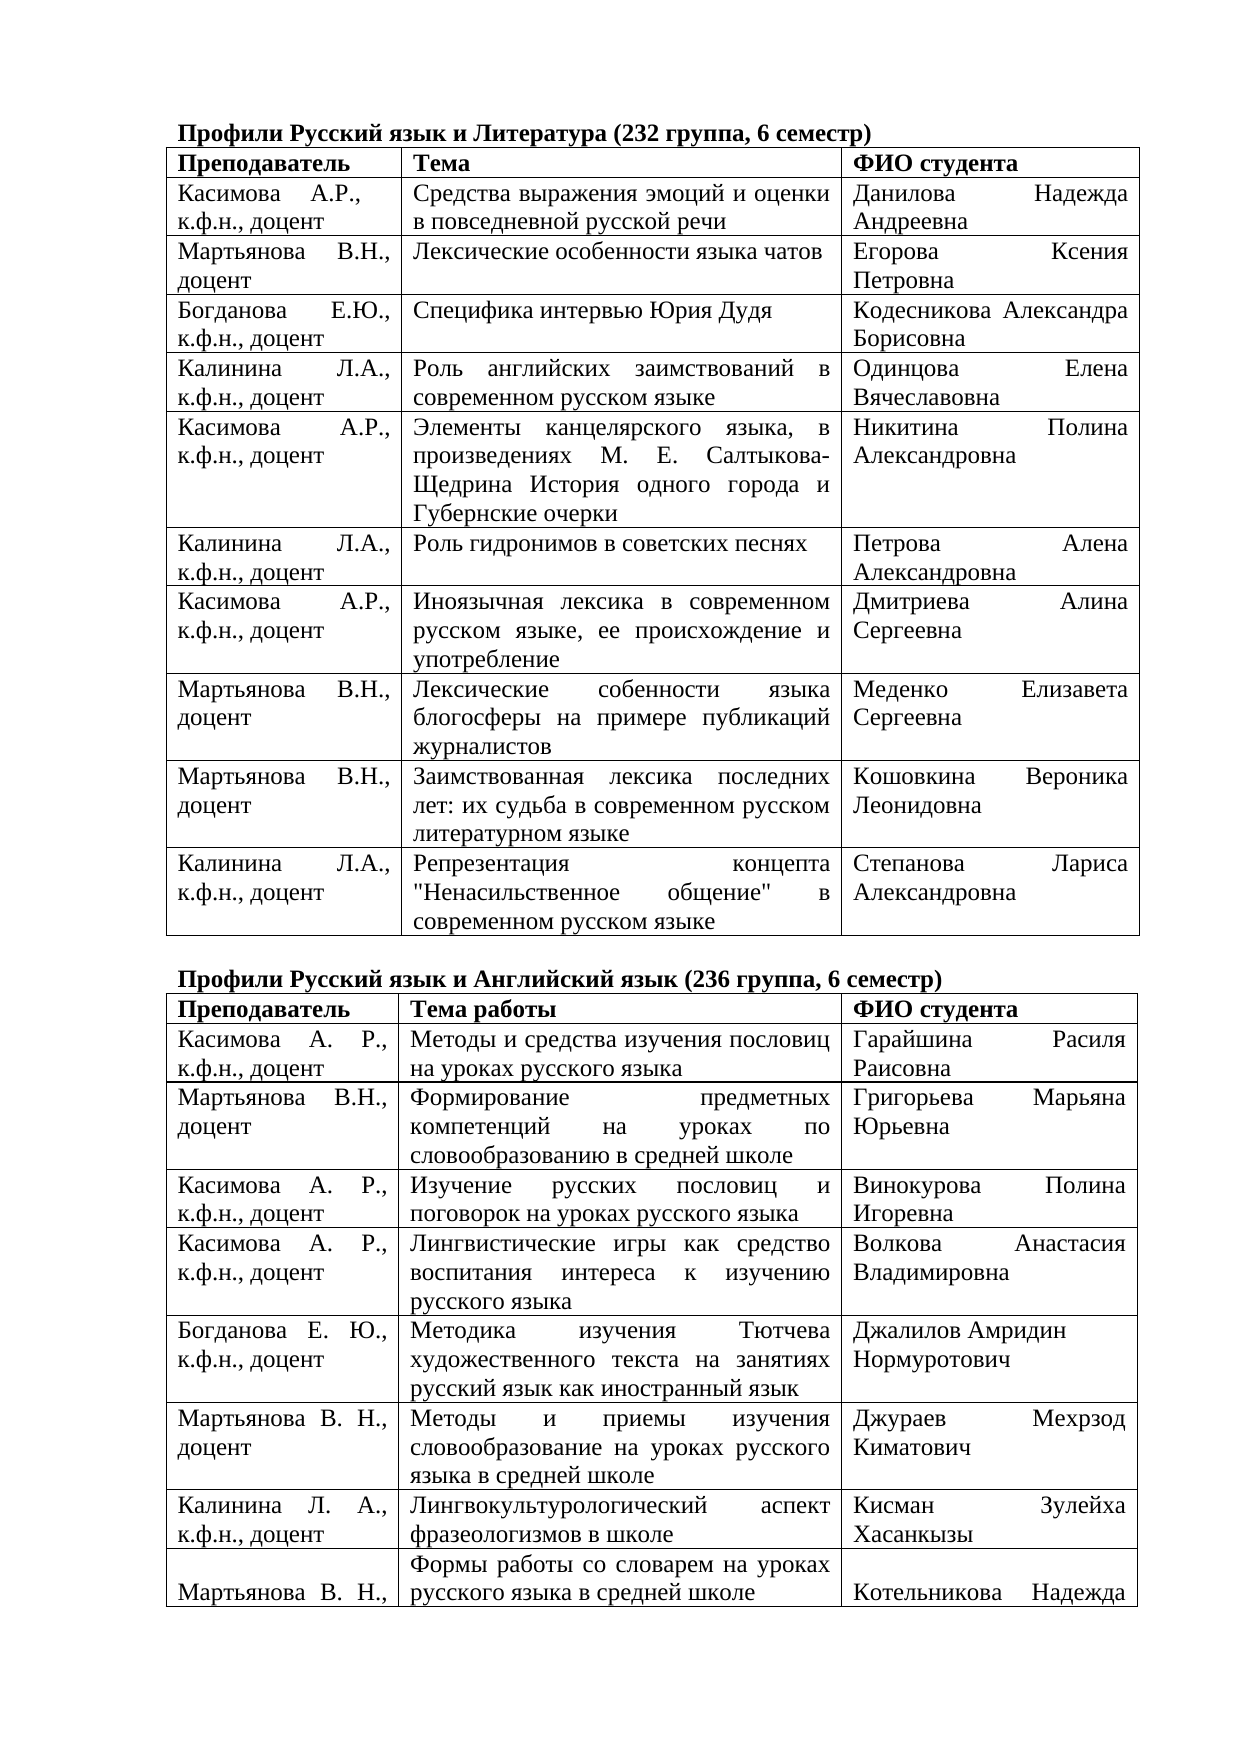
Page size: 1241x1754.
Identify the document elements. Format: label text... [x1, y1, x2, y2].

table_header Тема [402, 148, 841, 177]
table_cell Кисман Зулейха Хасанкызы [842, 1490, 1137, 1548]
table_cell Одинцова Елена Вячеславовна [842, 353, 1139, 411]
table_cell Репрезентация концепта "Ненасильственное общение" в современном русском языке [716, 848, 841, 934]
table_cell Джалилов Амридин Нормуротович [842, 1316, 1137, 1402]
table_cell Мартьянова В.Н., доцент [167, 236, 401, 294]
table_cell Касимова А.Р., к.ф.н., доцент [167, 178, 401, 235]
table_cell Иноязычная лексика в современном русском языке, ее происхождение и употребление [560, 586, 841, 673]
table_cell Мартьянова В.Н., доцент [167, 761, 401, 847]
table_cell Методика изучения Тютчева художественного текста на занятиях русский язык как иностранный язык [399, 1316, 841, 1402]
table_cell Дмитриева Алина Сергеевна [842, 586, 1139, 673]
table_cell Винокурова Полина Игоревна [842, 1170, 1137, 1227]
table_cell Богданова Е.Ю., к.ф.н., доцент [167, 295, 401, 352]
table_cell Мартьянова В.Н., доцент [167, 1083, 398, 1169]
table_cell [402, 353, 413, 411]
table_header Тема работы [399, 994, 841, 1023]
table_cell Мартьянова В. Н., доцент [167, 1403, 398, 1489]
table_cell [399, 1549, 841, 1606]
table_cell Никитина Полина Александровна [842, 412, 1139, 527]
table_cell Меденко Елизавета Сергеевна [842, 674, 1139, 760]
table_cell Лексические особенности языка чатов [402, 236, 841, 294]
table_cell Калинина Л. А., к.ф.н., доцент [167, 1490, 398, 1548]
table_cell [842, 1549, 1137, 1606]
text Профили Русский язык и Литература (232 группа, 6 семестр) [177, 118, 1152, 147]
table_header ФИО студента [842, 148, 1139, 177]
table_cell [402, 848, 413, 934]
table_cell Методы и приемы изучения словообразование на уроках русского языка в средней школе [399, 1403, 841, 1489]
table_cell Методы и средства изучения пословиц на уроках русского языка [682, 1024, 841, 1081]
table_cell Лингвокультурологический аспект фразеологизмов в школе [399, 1490, 841, 1548]
table_cell Мартьянова В.Н., доцент [167, 674, 401, 760]
table_cell Богданова Е. Ю., к.ф.н., доцент [167, 1316, 398, 1402]
table_header ФИО студента [842, 994, 1137, 1023]
table_cell Кошовкина Вероника Леонидовна [842, 761, 1139, 847]
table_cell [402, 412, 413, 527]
table_cell Касимова А.Р., к.ф.н., доцент [167, 586, 401, 673]
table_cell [167, 1549, 398, 1606]
table_cell Григорьева Марьяна Юрьевна [842, 1083, 1137, 1169]
table_cell Волкова Анастасия Владимировна [842, 1228, 1137, 1314]
table_cell Изучение русских пословиц и поговорок на уроках русского языка [399, 1170, 841, 1227]
table_cell Джураев Мехрзод Киматович [842, 1403, 1137, 1489]
table_cell Элементы канцелярского языка, в произведениях М. Е. Салтыкова-Щедрина История одного города и Губернские очерки [618, 412, 841, 527]
table_cell Средства выражения эмоций и оценки в повседневной русской речи [402, 178, 841, 235]
table_cell Данилова Надежда Андреевна [842, 178, 1139, 235]
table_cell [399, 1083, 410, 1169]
table_cell Калинина Л.А., к.ф.н., доцент [167, 848, 401, 934]
table_cell Роль английских заимствований в современном русском языке [716, 353, 841, 411]
table_cell Роль гидронимов в советских песнях [402, 528, 841, 585]
table_cell Специфика интервью Юрия Дудя [402, 295, 841, 352]
table_cell Касимова А. Р., к.ф.н., доцент [167, 1024, 398, 1081]
table_cell Касимова А. Р., к.ф.н., доцент [167, 1170, 398, 1227]
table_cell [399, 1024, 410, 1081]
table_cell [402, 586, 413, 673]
table_cell Лингвистические игры как средство воспитания интереса к изучению русского языка [399, 1228, 841, 1314]
table_cell Егорова Ксения Петровна [842, 236, 1139, 294]
table_cell Калинина Л.А., к.ф.н., доцент [167, 353, 401, 411]
table_cell Петрова Алена Александровна [842, 528, 1139, 585]
table_cell Заимствованная лексика последних лет: их судьба в современном русском литературном языке [402, 761, 841, 847]
table_cell Лексические собенности языка блогосферы на примере публикаций журналистов [402, 674, 841, 760]
table_cell Гарайшина Расиля Раисовна [842, 1024, 1137, 1081]
table_cell Кодесникова Александра Борисовна [842, 295, 1139, 352]
table_header Преподаватель [167, 994, 398, 1023]
table_cell Касимова А.Р., к.ф.н., доцент [167, 412, 401, 527]
table_cell Касимова А. Р., к.ф.н., доцент [167, 1228, 398, 1314]
table_cell Калинина Л.А., к.ф.н., доцент [167, 528, 401, 585]
table_header Преподаватель [167, 148, 401, 177]
table_cell Степанова Лариса Александровна [842, 848, 1139, 934]
text Профили Русский язык и Английский язык (236 группа, 6 семестр) [177, 964, 1152, 993]
